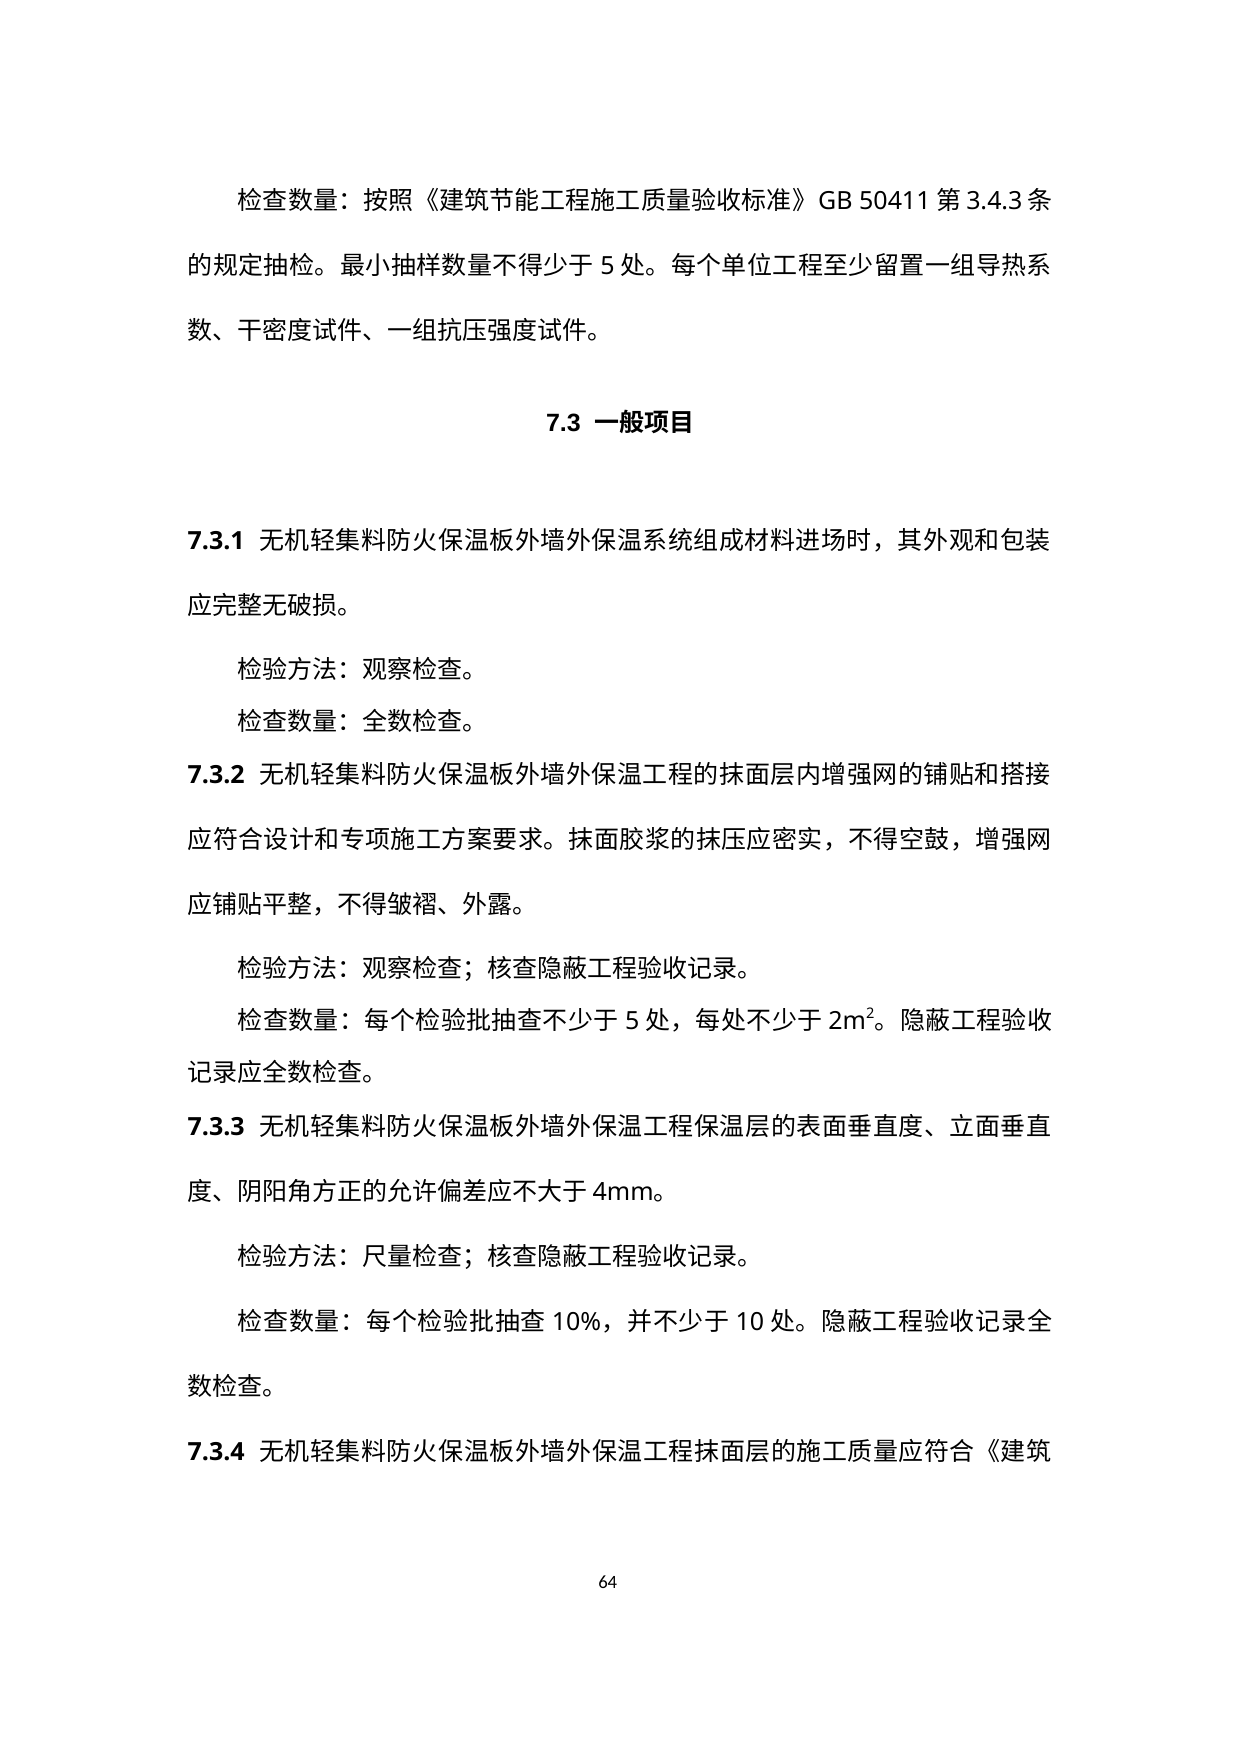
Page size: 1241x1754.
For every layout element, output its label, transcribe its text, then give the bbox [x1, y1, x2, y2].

text 检查数量：每个检验批抽查10%，并不少于10处。隐蔽工程验收记录全数检查。 [187, 1287, 1053, 1417]
text 7.3.2 无机轻集料防火保温板外墙外保温工程的抹面层内增强网的铺贴和搭接应符合设计和专项施工方案要求。抹面胶浆的抹压应密实，不得空鼓，增强网应铺贴平整，不得皱褶、外露。 [187, 741, 1053, 936]
text 检验方法：观察检查；核查隐蔽工程验收记录。 [187, 936, 1053, 988]
text 7.3.1 无机轻集料防火保温板外墙外保温系统组成材料进场时，其外观和包装应完整无破损。 [187, 506, 1053, 636]
text 检查数量：每个检验批抽查不少于5处，每处不少于2m2。隐蔽工程验收记录应全数检查。 [187, 988, 1053, 1092]
text 检查数量：按照《建筑节能工程施工质量验收标准》GB 50411第3.4.3条的规定抽检。最小抽样数量不得少于5处。每个单位工程至少留置一组导热系数、干密度试件、一组抗压强度试件。 [187, 166, 1053, 361]
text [187, 1417, 1053, 1482]
text 检验方法：尺量检查；核查隐蔽工程验收记录。 [187, 1222, 1053, 1287]
text 7.3.3 无机轻集料防火保温板外墙外保温工程保温层的表面垂直度、立面垂直度、阴阳角方正的允许偏差应不大于4mm。 [187, 1092, 1053, 1222]
subtitle 7.3 一般项目 [187, 388, 1053, 453]
text 检验方法：观察检查。 [187, 636, 1053, 688]
text 检查数量：全数检查。 [187, 688, 1053, 741]
